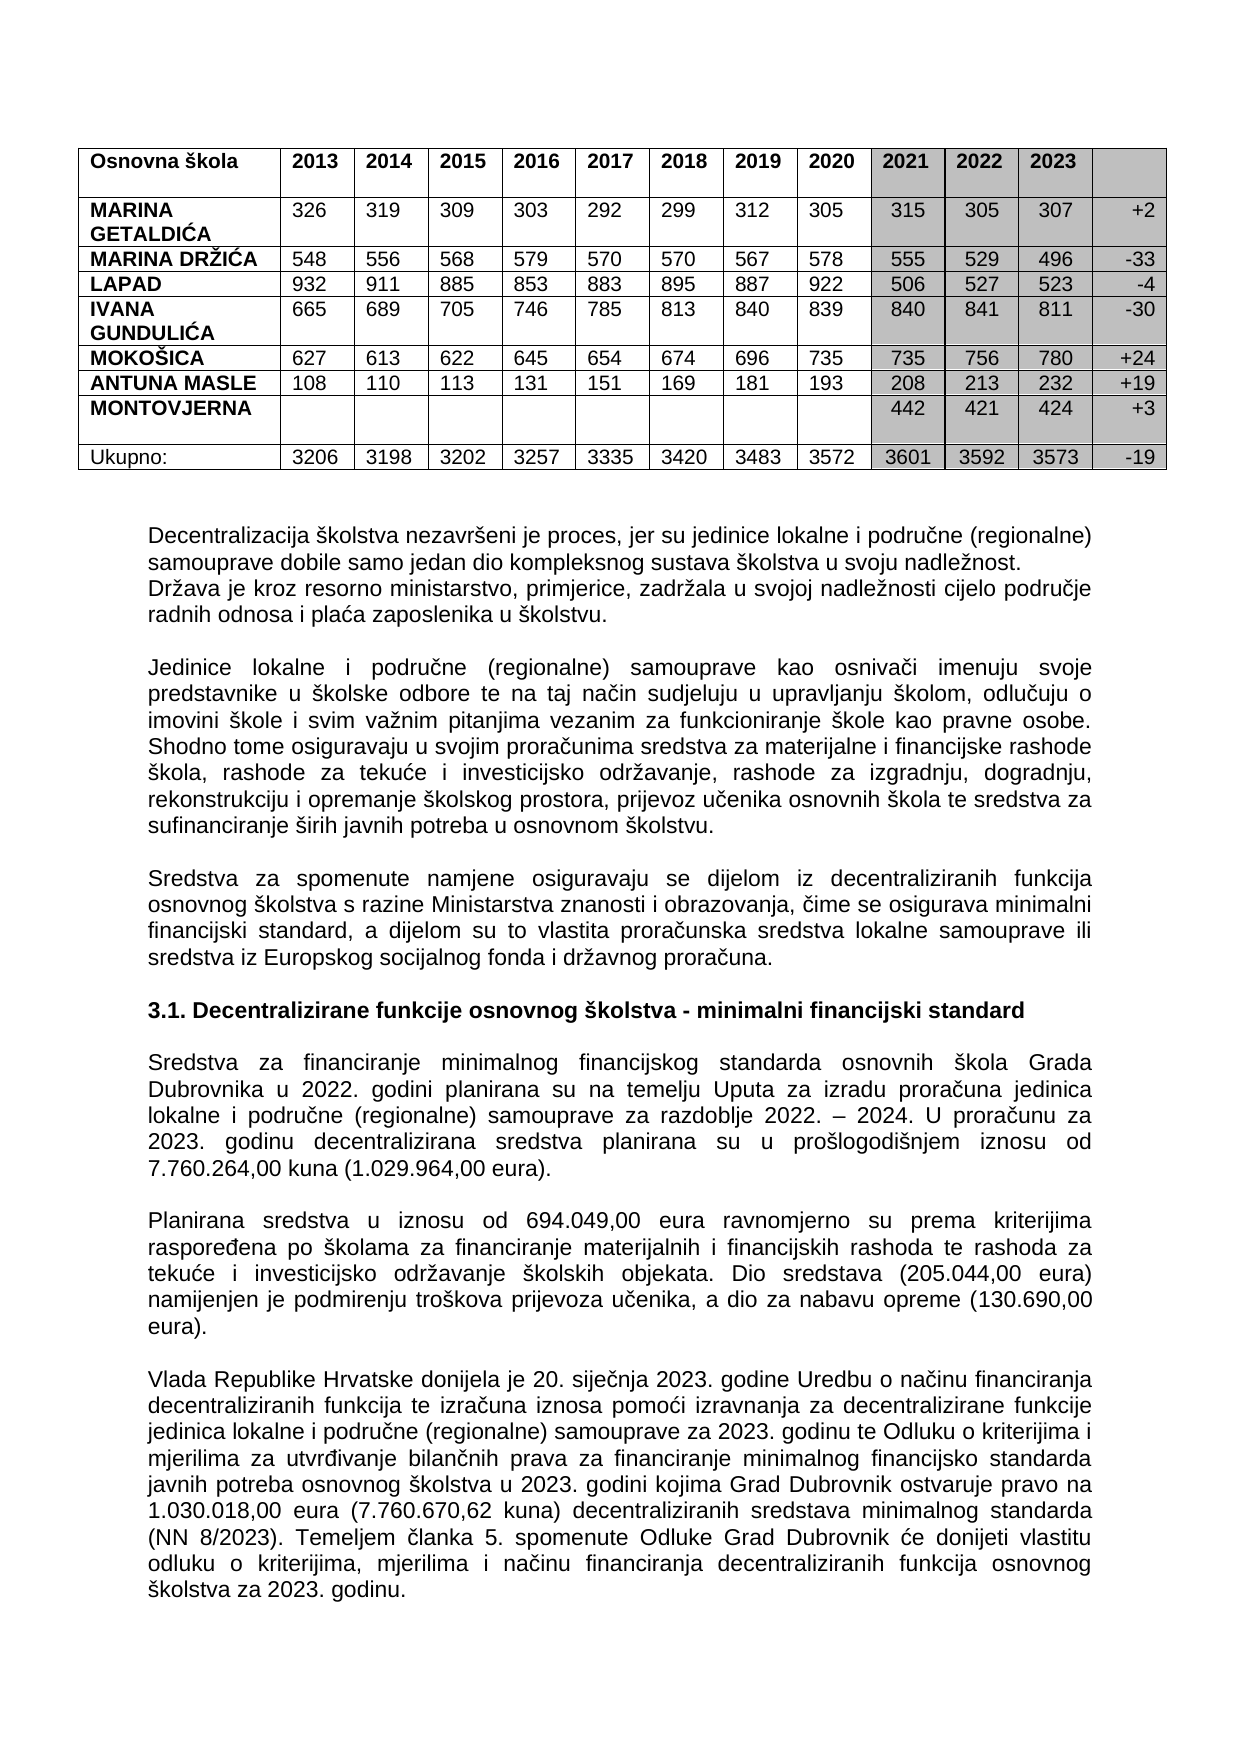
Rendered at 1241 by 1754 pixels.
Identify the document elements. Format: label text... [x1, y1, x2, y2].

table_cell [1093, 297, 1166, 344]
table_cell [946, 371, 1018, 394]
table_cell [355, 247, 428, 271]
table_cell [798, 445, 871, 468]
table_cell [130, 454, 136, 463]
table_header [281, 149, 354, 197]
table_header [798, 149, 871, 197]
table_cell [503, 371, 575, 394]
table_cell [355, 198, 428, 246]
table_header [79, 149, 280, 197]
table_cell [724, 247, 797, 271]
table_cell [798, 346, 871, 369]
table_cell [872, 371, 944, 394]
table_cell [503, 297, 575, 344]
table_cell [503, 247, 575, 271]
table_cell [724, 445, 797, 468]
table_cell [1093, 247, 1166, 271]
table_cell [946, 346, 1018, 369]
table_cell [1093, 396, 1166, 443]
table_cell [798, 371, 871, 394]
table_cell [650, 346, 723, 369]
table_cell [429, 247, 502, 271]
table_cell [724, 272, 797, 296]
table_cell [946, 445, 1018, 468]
text Decentralizacija školstva nezavršeni je proces, jer su jedinice lokalne i područne (regionalne) samouprave dobile samo jedan dio kompleksnog sustava školstva u svoju nadležnost. [148, 522, 1093, 575]
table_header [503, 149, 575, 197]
text Vlada Republike Hrvatske donijela je 20. siječnja 2023. godine Uredbu o načinu financiranja decentraliziranih funkcija te izračuna iznosa pomoći izravnanja za decentralizirane funkcije jedinica lokalne i područne (regionalne) samouprave za 2023. godinu te Odluku o kriterijima i mjerilima za utvrđivanje bilančnih prava za financiranje minimalnog financijsko standarda javnih potreba osnovnog školstva u 2023. godini kojima Grad Dubrovnik ostvaruje pravo na 1.030.018,00 eura (7.760.670,62 kuna) decentraliziranih sredstava minimalnog standarda (NN 8/2023). Temeljem članka 5. spomenute Odluke Grad Dubrovnik će donijeti vlastitu odluku o kriterijima, mjerilima i načinu financiranja decentraliziranih funkcija osnovnog školstva za 2023. godinu. [148, 1366, 1093, 1603]
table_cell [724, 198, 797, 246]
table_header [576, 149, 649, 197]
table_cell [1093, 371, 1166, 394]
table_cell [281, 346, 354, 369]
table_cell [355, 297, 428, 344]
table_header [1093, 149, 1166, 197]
text Sredstva za spomenute namjene osiguravaju se dijelom iz decentraliziranih funkcija osnovnog školstva s razine Ministarstva znanosti i obrazovanja, čime se osigurava minimalni financijski standard, a dijelom su to vlastita proračunska sredstva lokalne samouprave ili sredstva iz Europskog socijalnog fonda i državnog proračuna. [148, 865, 1093, 970]
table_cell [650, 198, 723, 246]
text Država je kroz resorno ministarstvo, primjerice, zadržala u svojoj nadležnosti cijelo područje radnih odnosa i plaća zaposlenika u školstvu. [148, 575, 1093, 628]
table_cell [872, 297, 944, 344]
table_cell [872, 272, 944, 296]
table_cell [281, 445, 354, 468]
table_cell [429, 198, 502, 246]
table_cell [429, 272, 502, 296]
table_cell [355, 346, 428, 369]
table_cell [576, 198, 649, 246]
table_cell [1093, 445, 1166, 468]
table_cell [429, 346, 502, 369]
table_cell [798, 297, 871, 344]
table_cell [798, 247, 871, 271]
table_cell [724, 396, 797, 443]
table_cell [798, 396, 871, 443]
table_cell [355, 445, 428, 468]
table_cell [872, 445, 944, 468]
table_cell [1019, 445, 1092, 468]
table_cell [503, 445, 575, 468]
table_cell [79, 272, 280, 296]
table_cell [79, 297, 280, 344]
text Planirana sredstva u iznosu od 694.049,00 eura ravnomjerno su prema kriterijima raspoređena po školama za financiranje materijalnih i financijskih rashoda te rashoda za tekuće i investicijsko održavanje školskih objekata. Dio sredstava (205.044,00 eura) namijenjen je podmirenju troškova prijevoza učenika, a dio za nabavu opreme (130.690,00 eura). [148, 1207, 1093, 1339]
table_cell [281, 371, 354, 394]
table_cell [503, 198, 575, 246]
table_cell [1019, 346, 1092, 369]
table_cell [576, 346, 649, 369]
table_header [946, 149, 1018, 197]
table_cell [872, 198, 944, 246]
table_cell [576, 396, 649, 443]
text 3.1. Decentralizirane funkcije osnovnog školstva - minimalni financijski standard [148, 997, 1093, 1023]
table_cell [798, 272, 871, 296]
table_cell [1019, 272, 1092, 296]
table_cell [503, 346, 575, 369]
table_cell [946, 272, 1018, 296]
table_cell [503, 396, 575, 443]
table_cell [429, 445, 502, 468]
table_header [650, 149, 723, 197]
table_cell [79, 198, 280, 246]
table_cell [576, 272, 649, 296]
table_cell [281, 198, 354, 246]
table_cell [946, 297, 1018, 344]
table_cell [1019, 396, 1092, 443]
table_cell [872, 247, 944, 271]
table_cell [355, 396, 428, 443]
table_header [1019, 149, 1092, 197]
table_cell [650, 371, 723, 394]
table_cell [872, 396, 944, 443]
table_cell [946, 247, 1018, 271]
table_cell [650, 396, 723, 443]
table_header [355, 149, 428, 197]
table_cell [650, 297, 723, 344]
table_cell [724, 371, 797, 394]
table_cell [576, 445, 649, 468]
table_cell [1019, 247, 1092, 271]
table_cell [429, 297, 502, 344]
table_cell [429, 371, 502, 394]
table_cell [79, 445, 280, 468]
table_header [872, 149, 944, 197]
text Sredstva za financiranje minimalnog financijskog standarda osnovnih škola Grada Dubrovnika u 2022. godini planirana su na temelju Uputa za izradu proračuna jedinica lokalne i područne (regionalne) samouprave za razdoblje 2022. – 2024. U proračunu za 2023. godinu decentralizirana sredstva planirana su u prošlogodišnjem iznosu od 7.760.264,00 kuna (1.029.964,00 eura). [148, 1049, 1093, 1181]
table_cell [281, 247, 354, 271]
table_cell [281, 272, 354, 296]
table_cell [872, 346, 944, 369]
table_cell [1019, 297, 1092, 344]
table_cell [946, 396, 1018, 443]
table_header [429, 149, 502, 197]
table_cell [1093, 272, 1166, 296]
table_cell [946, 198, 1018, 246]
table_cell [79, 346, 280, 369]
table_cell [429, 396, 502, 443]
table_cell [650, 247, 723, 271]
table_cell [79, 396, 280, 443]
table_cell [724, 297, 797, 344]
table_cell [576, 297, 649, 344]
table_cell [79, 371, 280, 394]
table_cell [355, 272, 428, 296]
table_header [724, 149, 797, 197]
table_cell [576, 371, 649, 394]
text Jedinice lokalne i područne (regionalne) samouprave kao osnivači imenuju svoje predstavnike u školske odbore te na taj način sudjeluju u upravljanju školom, odlučuju o imovini škole i svim važnim pitanjima vezanim za funkcioniranje škole kao pravne osobe. Shodno tome osiguravaju u svojim proračunima sredstva za materijalne i financijske rashode škola, rashode za tekuće i investicijsko održavanje, rashode za izgradnju, dogradnju, rekonstrukciju i opremanje školskog prostora, prijevoz učenika osnovnih škola te sredstva za sufinanciranje širih javnih potreba u osnovnom školstvu. [148, 654, 1093, 838]
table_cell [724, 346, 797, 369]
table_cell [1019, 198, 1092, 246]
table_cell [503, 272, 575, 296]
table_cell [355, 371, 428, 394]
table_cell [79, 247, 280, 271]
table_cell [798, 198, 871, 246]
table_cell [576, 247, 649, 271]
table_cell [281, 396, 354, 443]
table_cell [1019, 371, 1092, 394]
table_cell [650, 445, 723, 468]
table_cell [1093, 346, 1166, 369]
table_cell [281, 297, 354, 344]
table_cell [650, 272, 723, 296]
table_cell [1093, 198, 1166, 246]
